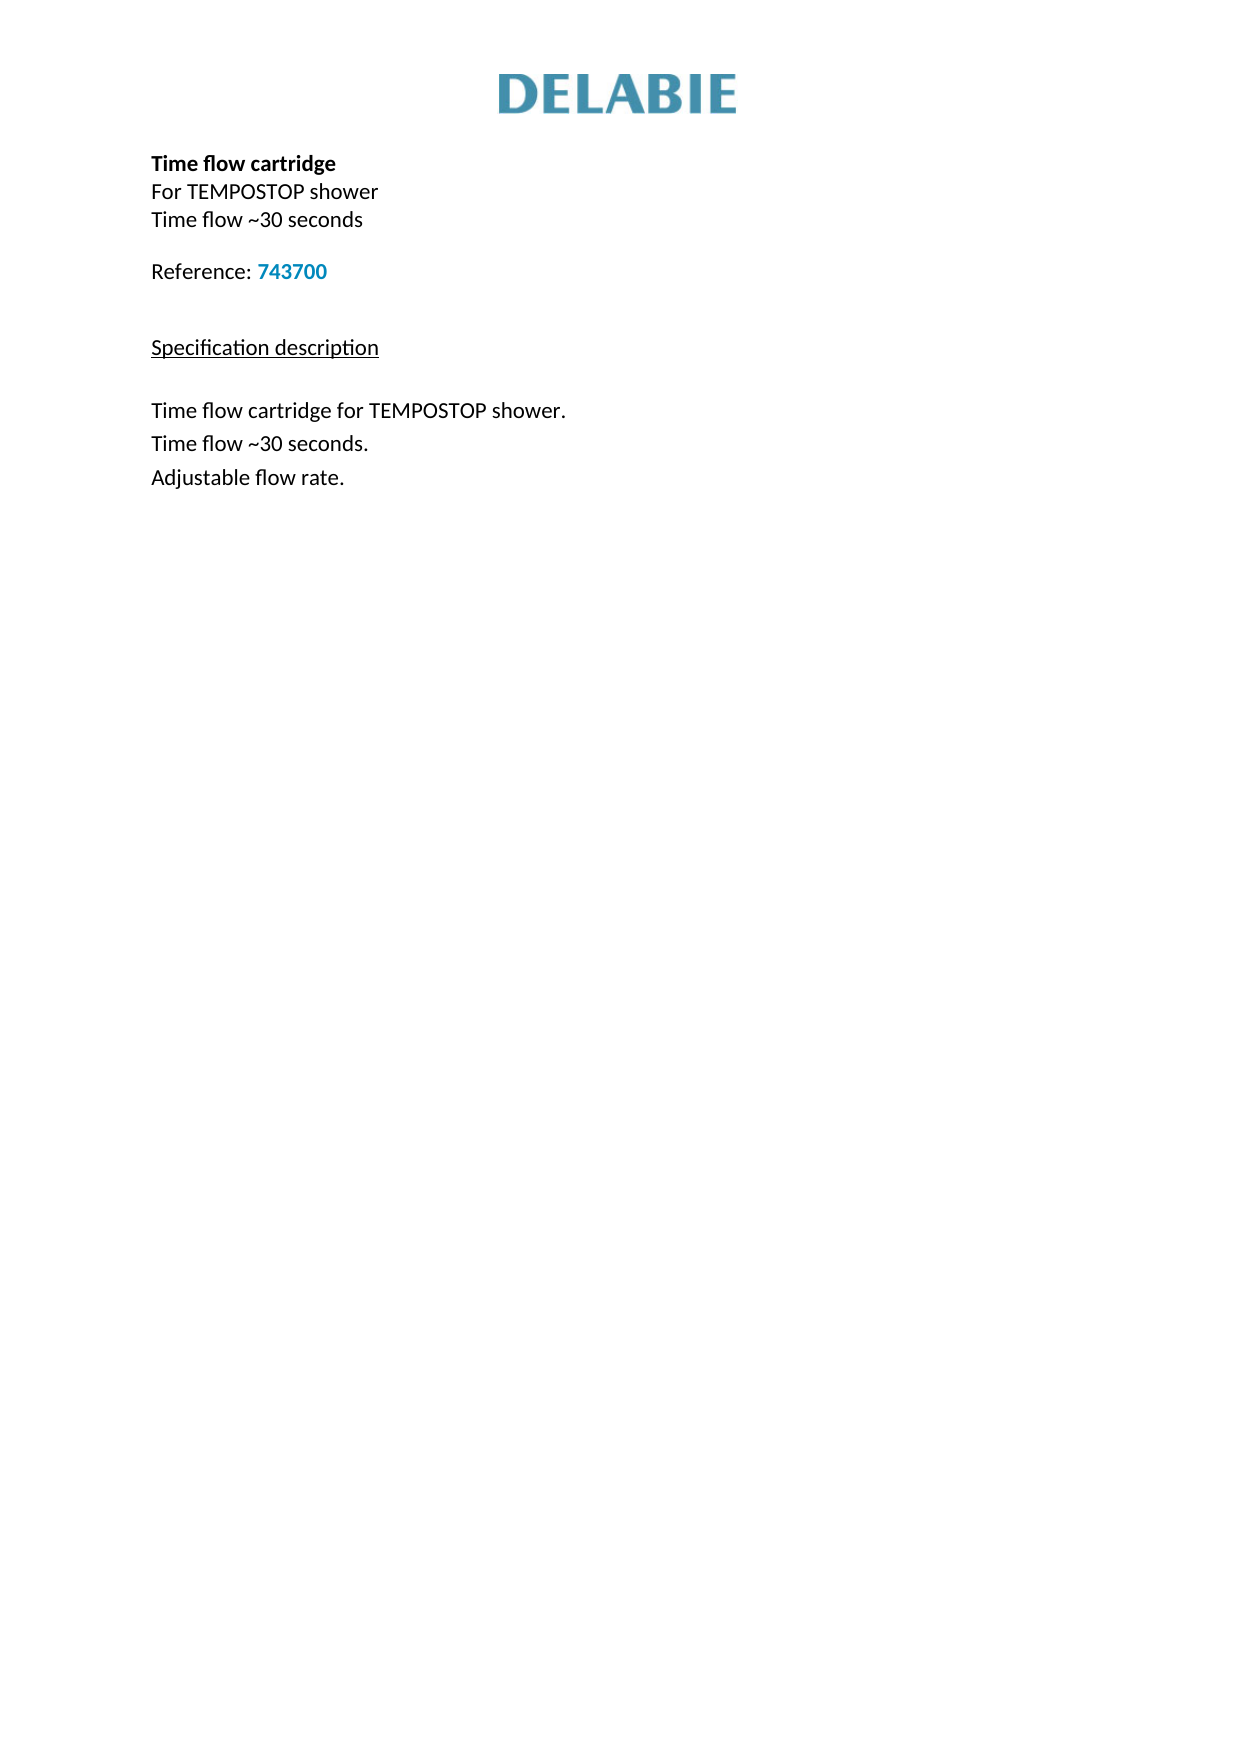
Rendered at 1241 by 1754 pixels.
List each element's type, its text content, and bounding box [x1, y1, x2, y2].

picture [497, 74, 738, 114]
text Time flow ~30 seconds [151, 205, 1084, 233]
text Time flow cartridge [151, 149, 1084, 177]
text Time flow ~30 seconds. [151, 429, 1084, 458]
text Specification description [151, 333, 1084, 361]
text Adjustable flow rate. [151, 463, 1084, 491]
text For TEMPOSTOP shower [151, 177, 1084, 205]
text Time flow cartridge for TEMPOSTOP shower. [151, 396, 1084, 424]
text Reference: 743700 [151, 257, 1084, 285]
